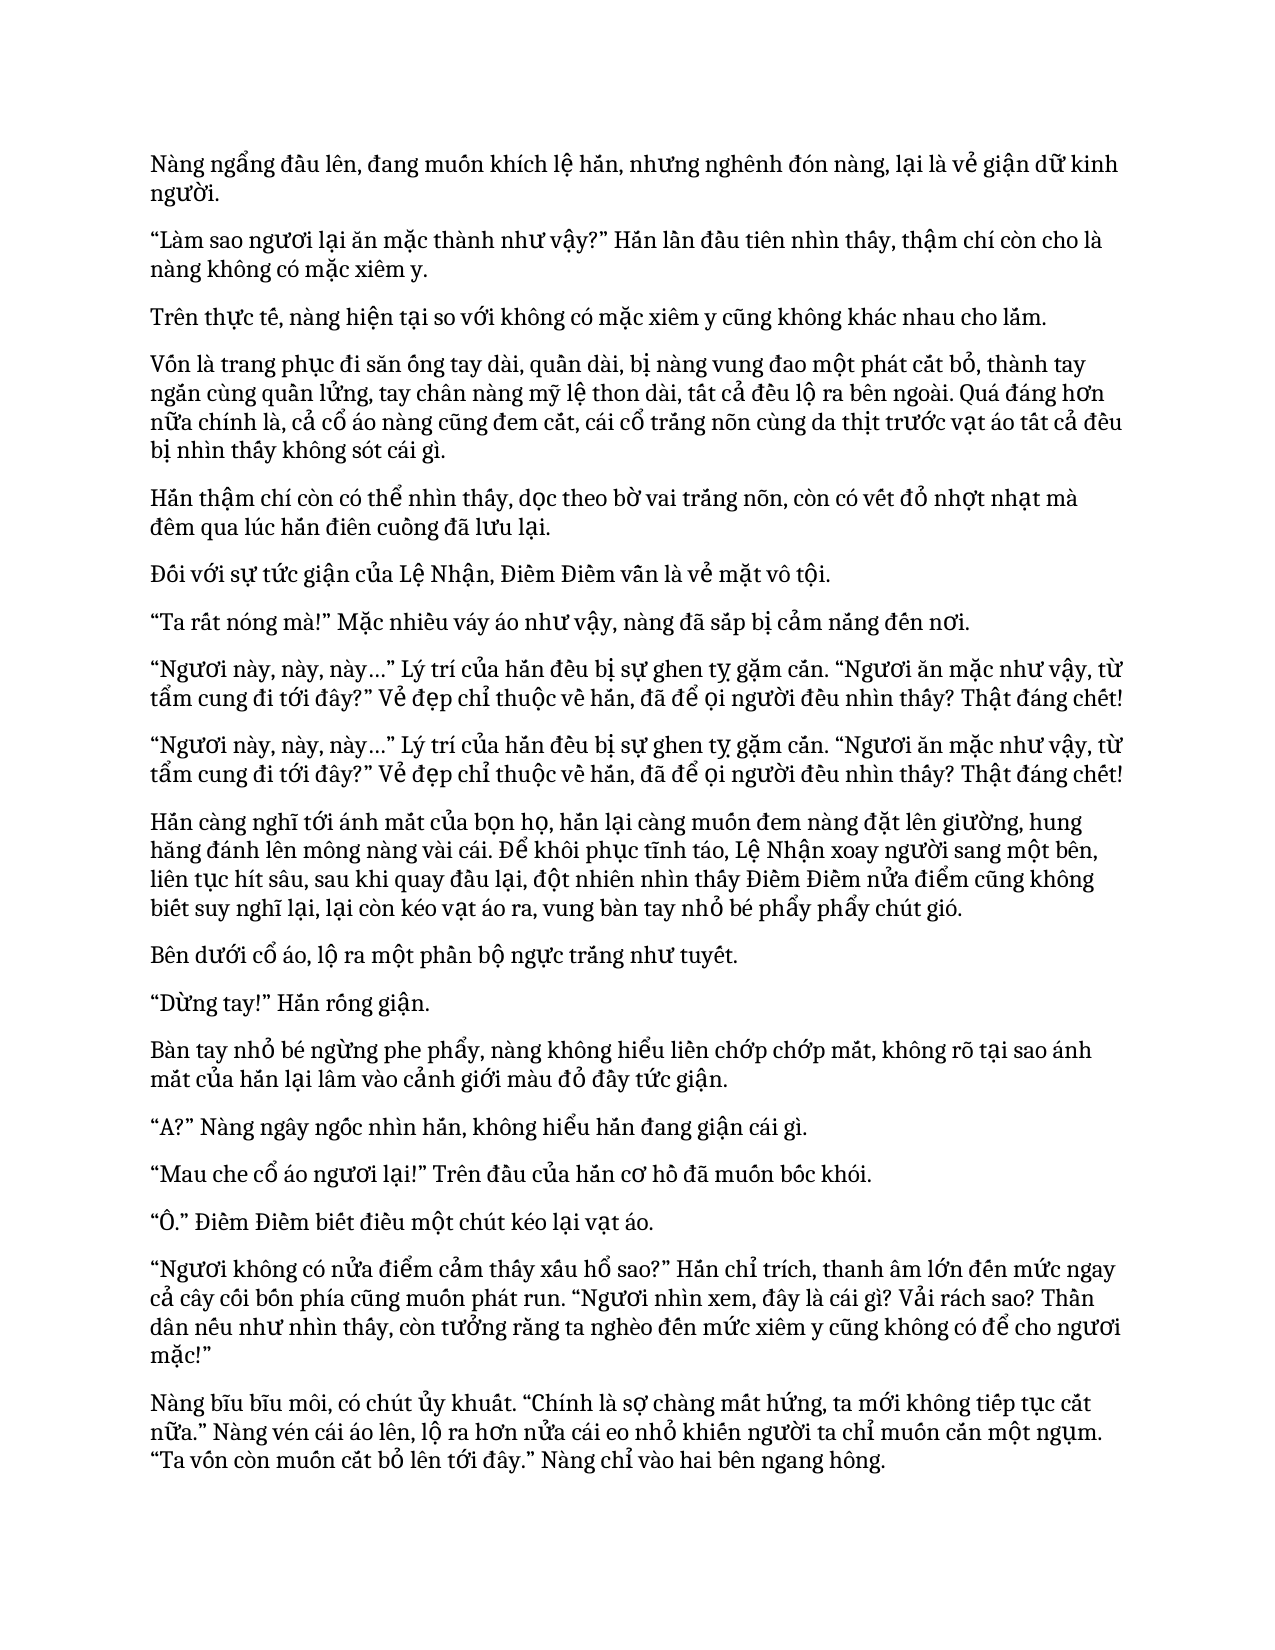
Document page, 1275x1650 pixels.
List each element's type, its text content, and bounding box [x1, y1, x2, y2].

text “Ngươi không có nửa điểm cảm thấy xấu hổ sao?” Hắn chỉ trích, thanh âm lớn đến mức ngay cả cây cối bốn phía cũng muốn phát run. “Ngươi nhìn xem, đây là cái gì? Vải rách sao? Thần dân nếu như nhìn thấy, còn tưởng rằng ta nghèo đến mức xiêm y cũng không có để cho ngươi mặc!” [150, 1255, 1125, 1370]
text “Ô.” Điềm Điềm biết điều một chút kéo lại vạt áo. [150, 1207, 1125, 1236]
text “Làm sao ngươi lại ăn mặc thành như vậy?” Hắn lần đầu tiên nhìn thấy, thậm chí còn cho là nàng không có mặc xiêm y. [150, 226, 1125, 284]
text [150, 150, 1125, 207]
text “Mau che cổ áo ngươi lại!” Trên đầu của hắn cơ hồ đã muốn bốc khói. [150, 1160, 1125, 1189]
text “A?” Nàng ngây ngốc nhìn hắn, không hiểu hắn đang giận cái gì. [150, 1112, 1125, 1141]
text Trên thực tế, nàng hiện tại so với không có mặc xiêm y cũng không khác nhau cho lắm. [150, 302, 1125, 331]
text Bên dưới cổ áo, lộ ra một phần bộ ngực trắng như tuyết. [150, 941, 1125, 970]
text Hắn thậm chí còn có thể nhìn thấy, dọc theo bờ vai trắng nõn, còn có vết đỏ nhợt nhạt mà đêm qua lúc hắn điên cuồng đã lưu lại. [150, 484, 1125, 541]
text Nàng bĩu bĩu môi, có chút ủy khuất. “Chính là sợ chàng mất hứng, ta mới không tiếp tục cắt nữa.” Nàng vén cái áo lên, lộ ra hơn nửa cái eo nhỏ khiến người ta chỉ muốn cắn một ngụm. “Ta vốn còn muốn cắt bỏ lên tới đây.” Nàng chỉ vào hai bên ngang hông. [150, 1389, 1125, 1475]
text “Ngươi này, này, này…” Lý trí của hắn đều bị sự ghen tỵ gặm cắn. “Ngươi ăn mặc như vậy, từ tẩm cung đi tới đây?” Vẻ đẹp chỉ thuộc về hắn, đã để ọi người đều nhìn thấy? Thật đáng chết! [150, 731, 1125, 789]
text Hắn càng nghĩ tới ánh mắt của bọn họ, hắn lại càng muốn đem nàng đặt lên giường, hung hăng đánh lên mông nàng vài cái. Để khôi phục tĩnh táo, Lệ Nhận xoay người sang một bên, liên tục hít sâu, sau khi quay đầu lại, đột nhiên nhìn thấy Điềm Điềm nửa điểm cũng không biết suy nghĩ lại, lại còn kéo vạt áo ra, vung bàn tay nhỏ bé phẩy phẩy chút gió. [150, 807, 1125, 922]
text “Dừng tay!” Hắn rống giận. [150, 989, 1125, 1017]
text Bàn tay nhỏ bé ngừng phe phẩy, nàng không hiểu liền chớp chớp mắt, không rõ tại sao ánh mắt của hắn lại lâm vào cảnh giới màu đỏ đầy tức giận. [150, 1036, 1125, 1094]
text Vốn là trang phục đi săn ống tay dài, quần dài, bị nàng vung đao một phát cắt bỏ, thành tay ngắn cùng quần lửng, tay chân nàng mỹ lệ thon dài, tất cả đều lộ ra bên ngoài. Quá đáng hơn nữa chính là, cả cổ áo nàng cũng đem cắt, cái cổ trắng nõn cùng da thịt trước vạt áo tất cả đều bị nhìn thấy không sót cái gì. [150, 350, 1125, 465]
text “Ta rất nóng mà!” Mặc nhiều váy áo như vậy, nàng đã sắp bị cảm nắng đến nơi. [150, 607, 1125, 636]
text “Ngươi này, này, này…” Lý trí của hắn đều bị sự ghen tỵ gặm cắn. “Ngươi ăn mặc như vậy, từ tẩm cung đi tới đây?” Vẻ đẹp chỉ thuộc về hắn, đã để ọi người đều nhìn thấy? Thật đáng chết! [150, 655, 1125, 712]
text Đối với sự tức giận của Lệ Nhận, Điềm Điềm vẫn là vẻ mặt vô tội. [150, 560, 1125, 589]
